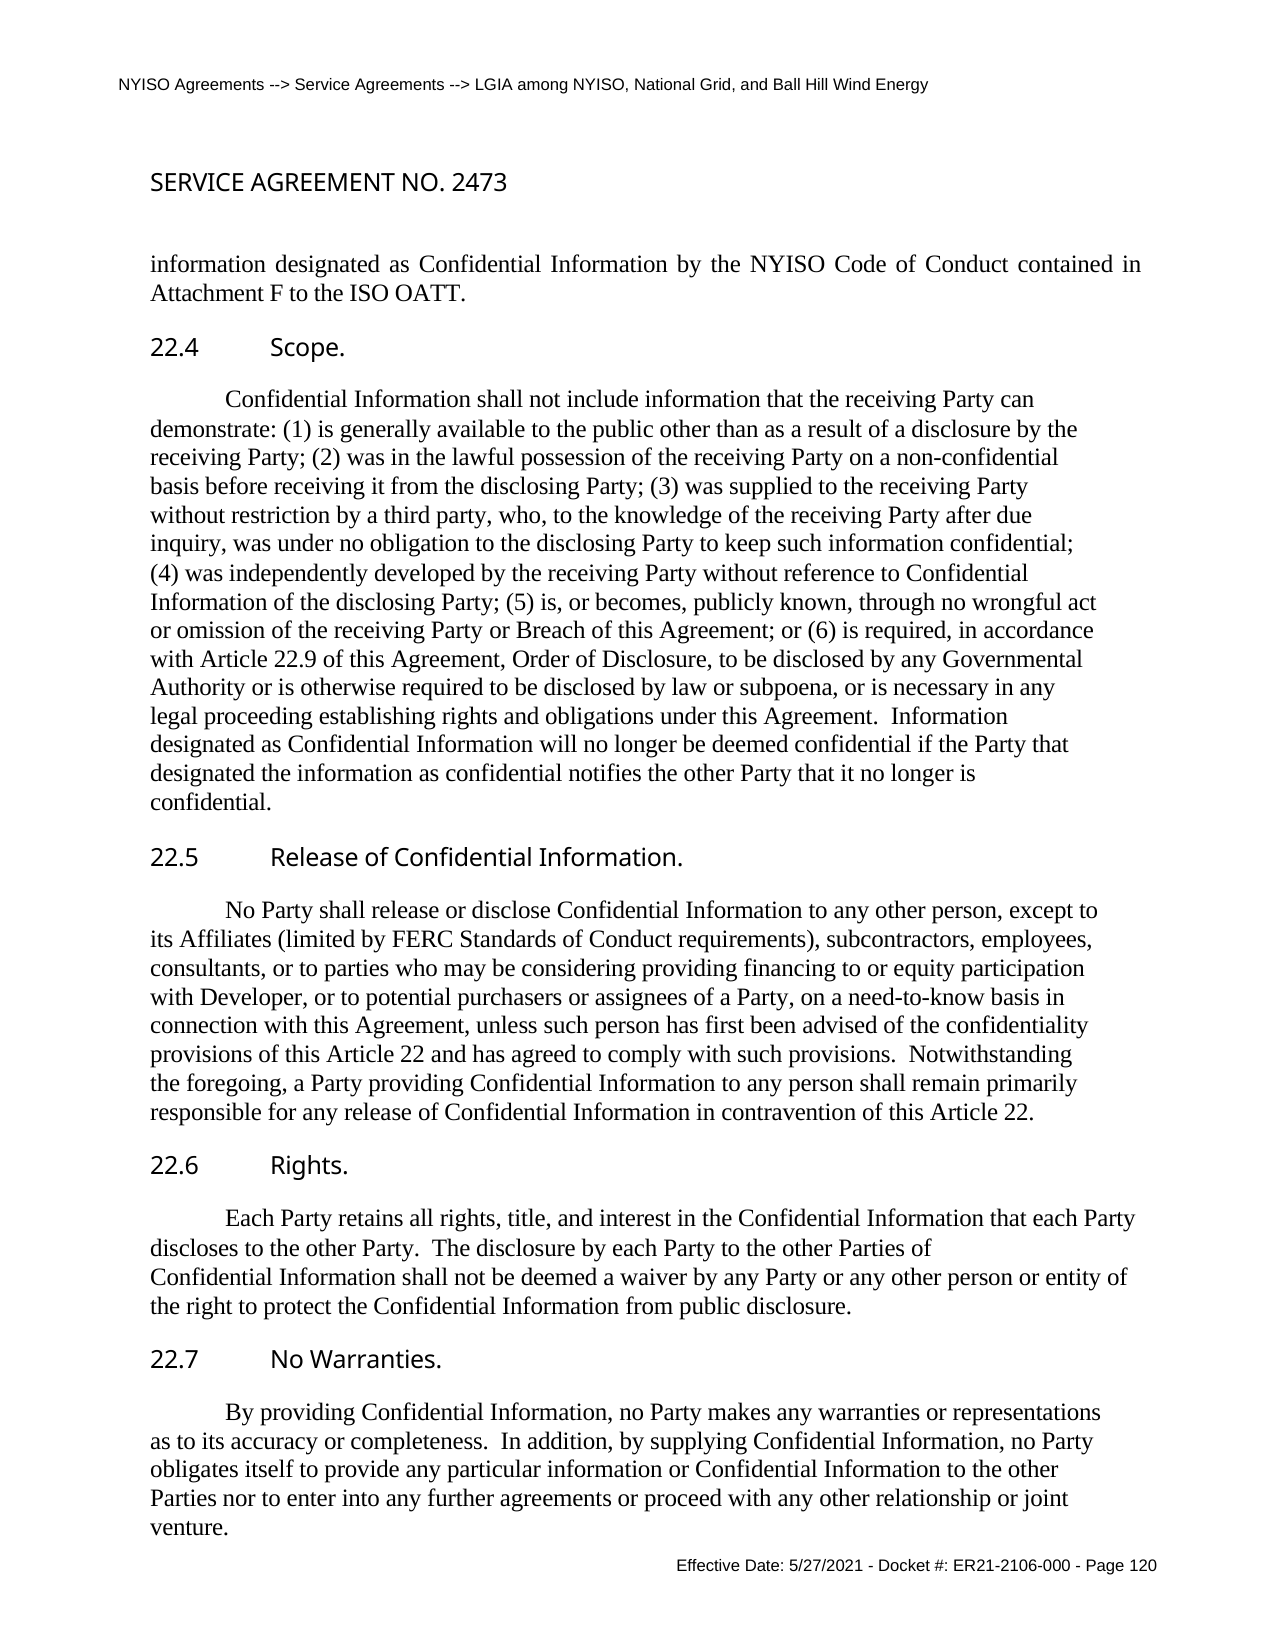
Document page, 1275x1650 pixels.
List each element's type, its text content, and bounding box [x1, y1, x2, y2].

text By providing Confidential Information, no Party makes any warranties or representations as to its accuracy or completeness. In addition, by supplying Confidential Information, no Party obligates itself to provide any particular information or Confidential Information to the other Parties nor to enter into any further agreements or proceed with any other relationship or joint venture. [150, 1398, 1138, 1541]
text 22.5 Release of Confidential Information. [150, 843, 1275, 872]
text 22.4 Scope. [150, 333, 1275, 362]
text 22.7 No Warranties. [150, 1346, 1275, 1375]
text SERVICE AGREEMENT NO. 2473 [150, 168, 1275, 197]
text information designated as Confidential Information by the NYISO Code of Conduct contained in Attachment F to the ISO OATT. [150, 249, 1142, 307]
text (4) was independently developed by the receiving Party without reference to Confidential [150, 558, 1275, 587]
text Confidential Information shall not include information that the receiving Party can [225, 385, 1275, 414]
text Each Party retains all rights, title, and interest in the Confidential Information that each Party discloses to the other Party. The disclosure by each Party to the other Parties of Confidential Information shall not be deemed a waiver by any Party or any other person or entity of the right to protect the Confidential Information from public disclosure. [150, 1203, 1141, 1320]
text 22.6 Rights. [150, 1152, 1275, 1181]
text Information of the disclosing Party; (5) is, or becomes, publicly known, through no wrongful act or omission of the receiving Party or Breach of this Agreement; or (6) is required, in accordance with Article 22.9 of this Agreement, Order of Disclosure, to be disclosed by any Governmental Authority or is otherwise required to be disclosed by law or subpoena, or is necessary in any legal proceeding establishing rights and obligations under this Agreement. Information designated as Confidential Information will no longer be deemed confidential if the Party that designated the information as confidential notifies the other Party that it no longer is confidential. [150, 587, 1136, 816]
text No Party shall release or disclose Confidential Information to any other person, except to its Affiliates (limited by FERC Standards of Conduct requirements), subcontractors, employees, consultants, or to parties who may be considering providing financing to or equity participation with Developer, or to potential purchasers or assignees of a Party, on a need-to-know basis in connection with this Agreement, unless such person has first been advised of the confidentiality provisions of this Article 22 and has agreed to comply with such provisions. Notwithstanding the foregoing, a Party providing Confidential Information to any person shall remain primarily responsible for any release of Confidential Information in contravention of this Article 22. [150, 895, 1137, 1126]
text demonstrate: (1) is generally available to the public other than as a result of a disclosure by the receiving Party; (2) was in the lawful possession of the receiving Party on a non-confidential basis before receiving it from the disclosing Party; (3) was supplied to the receiving Party without restriction by a third party, who, to the knowledge of the receiving Party after due inquiry, was under no obligation to the disclosing Party to keep such information confidential; [150, 414, 1118, 557]
